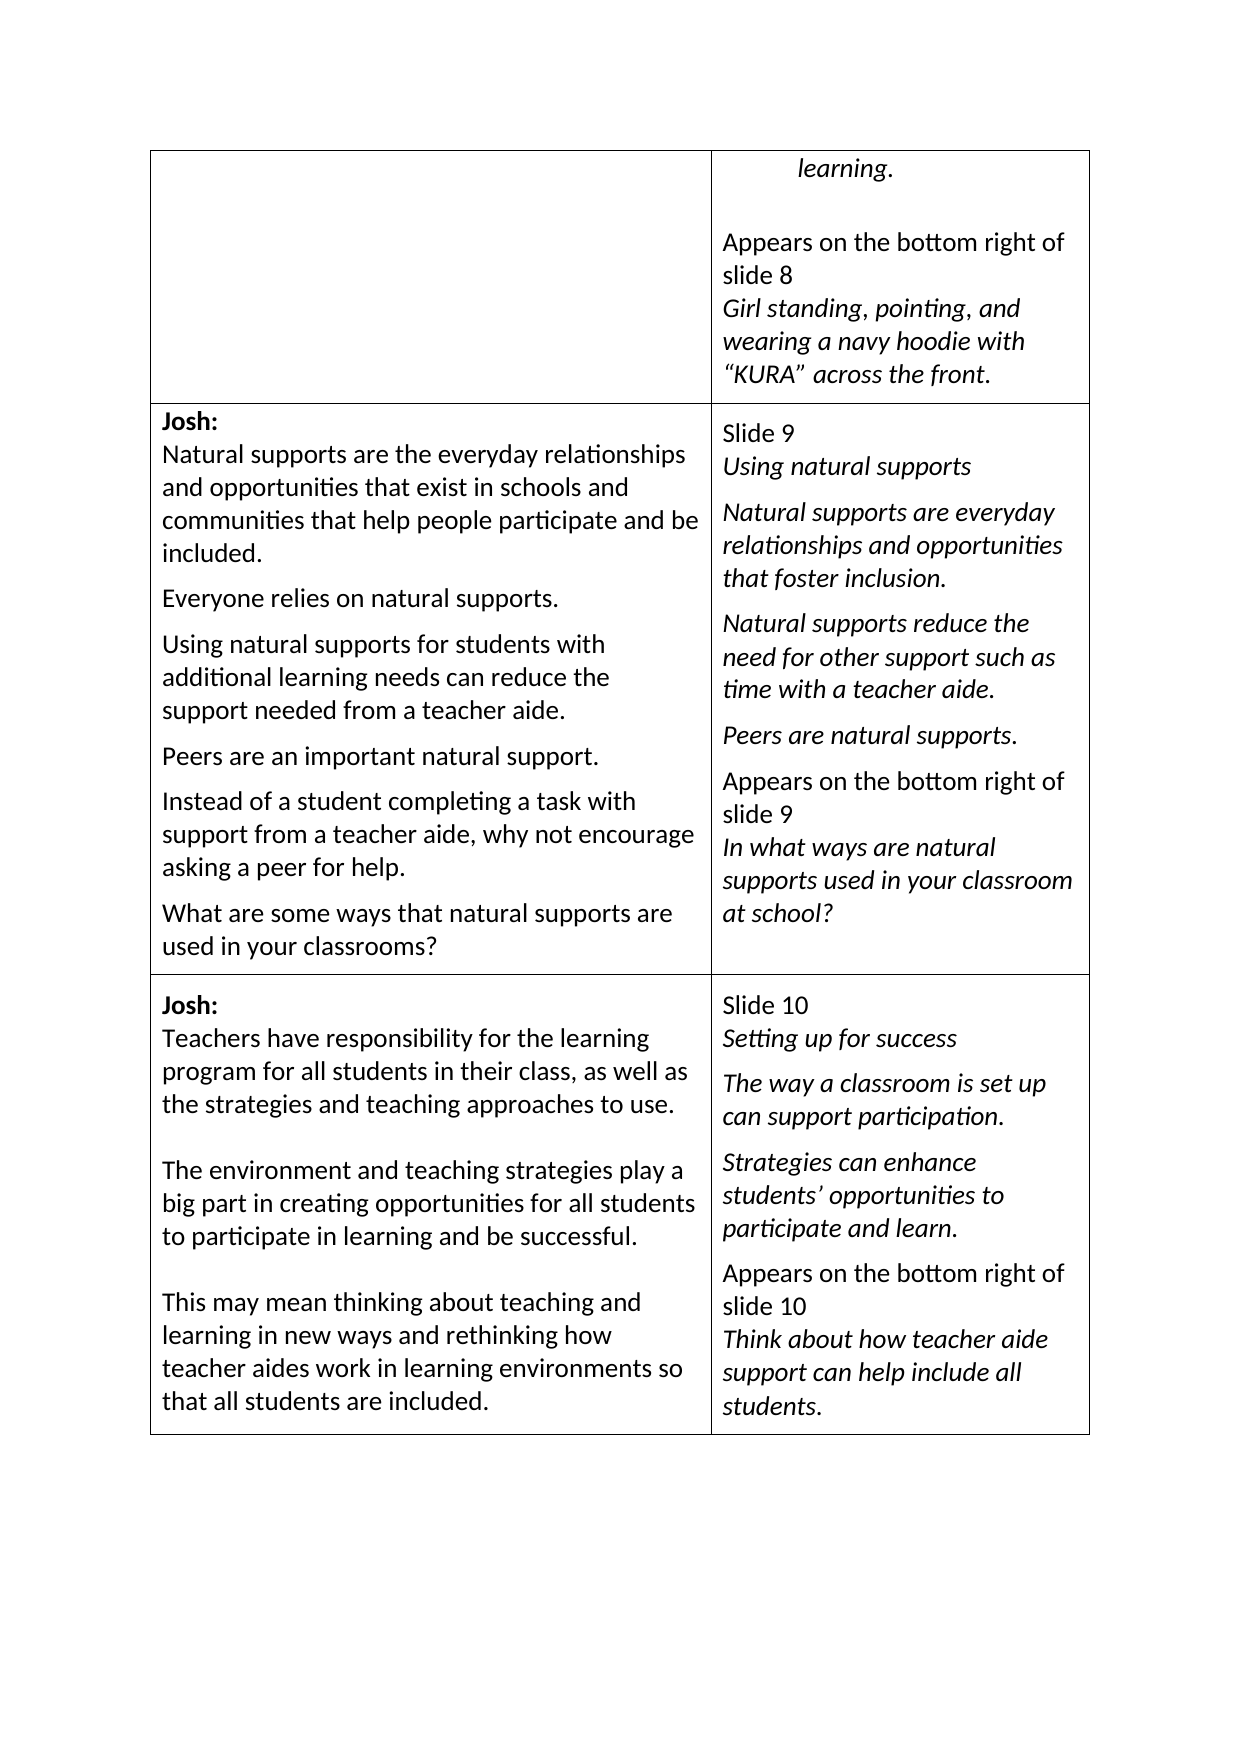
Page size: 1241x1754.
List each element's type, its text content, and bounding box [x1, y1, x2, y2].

table_cell Slide 9 Using natural supports Natural supports are everyday relationships and opportunities that foster inclusion. Natural supports reduce the need for other support such as time with a teacher aide. Peers are natural supports. Appears on the bottom right of slide 9 In what ways are natural supports used in your classroom at school? [712, 404, 1089, 974]
table_cell Slide 10 Setting up for success The way a classroom is set up can support participation. Strategies can enhance students’ opportunities to participate and learn. Appears on the bottom right of slide 10 Think about how teacher aide support can help include all students. [712, 975, 1089, 1434]
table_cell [712, 151, 1089, 403]
table_cell Josh: Natural supports are the everyday relationships and opportunities that exist in schools and communities that help people participate and be included. Everyone relies on natural supports. Using natural supports for students with additional learning needs can reduce the support needed from a teacher aide. Peers are an important natural support. Instead of a student completing a task with support from a teacher aide, why not encourage asking a peer for help. What are some ways that natural supports are used in your classrooms? [151, 404, 711, 974]
table_cell Josh: Teachers have responsibility for the learning program for all students in their class, as well as the strategies and teaching approaches to use. The environment and teaching strategies play a big part in creating opportunities for all students to participate in learning and be successful. This may mean thinking about teaching and learning in new ways and rethinking how teacher aides work in learning environments so that all students are included. [151, 975, 711, 1434]
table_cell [151, 151, 711, 403]
